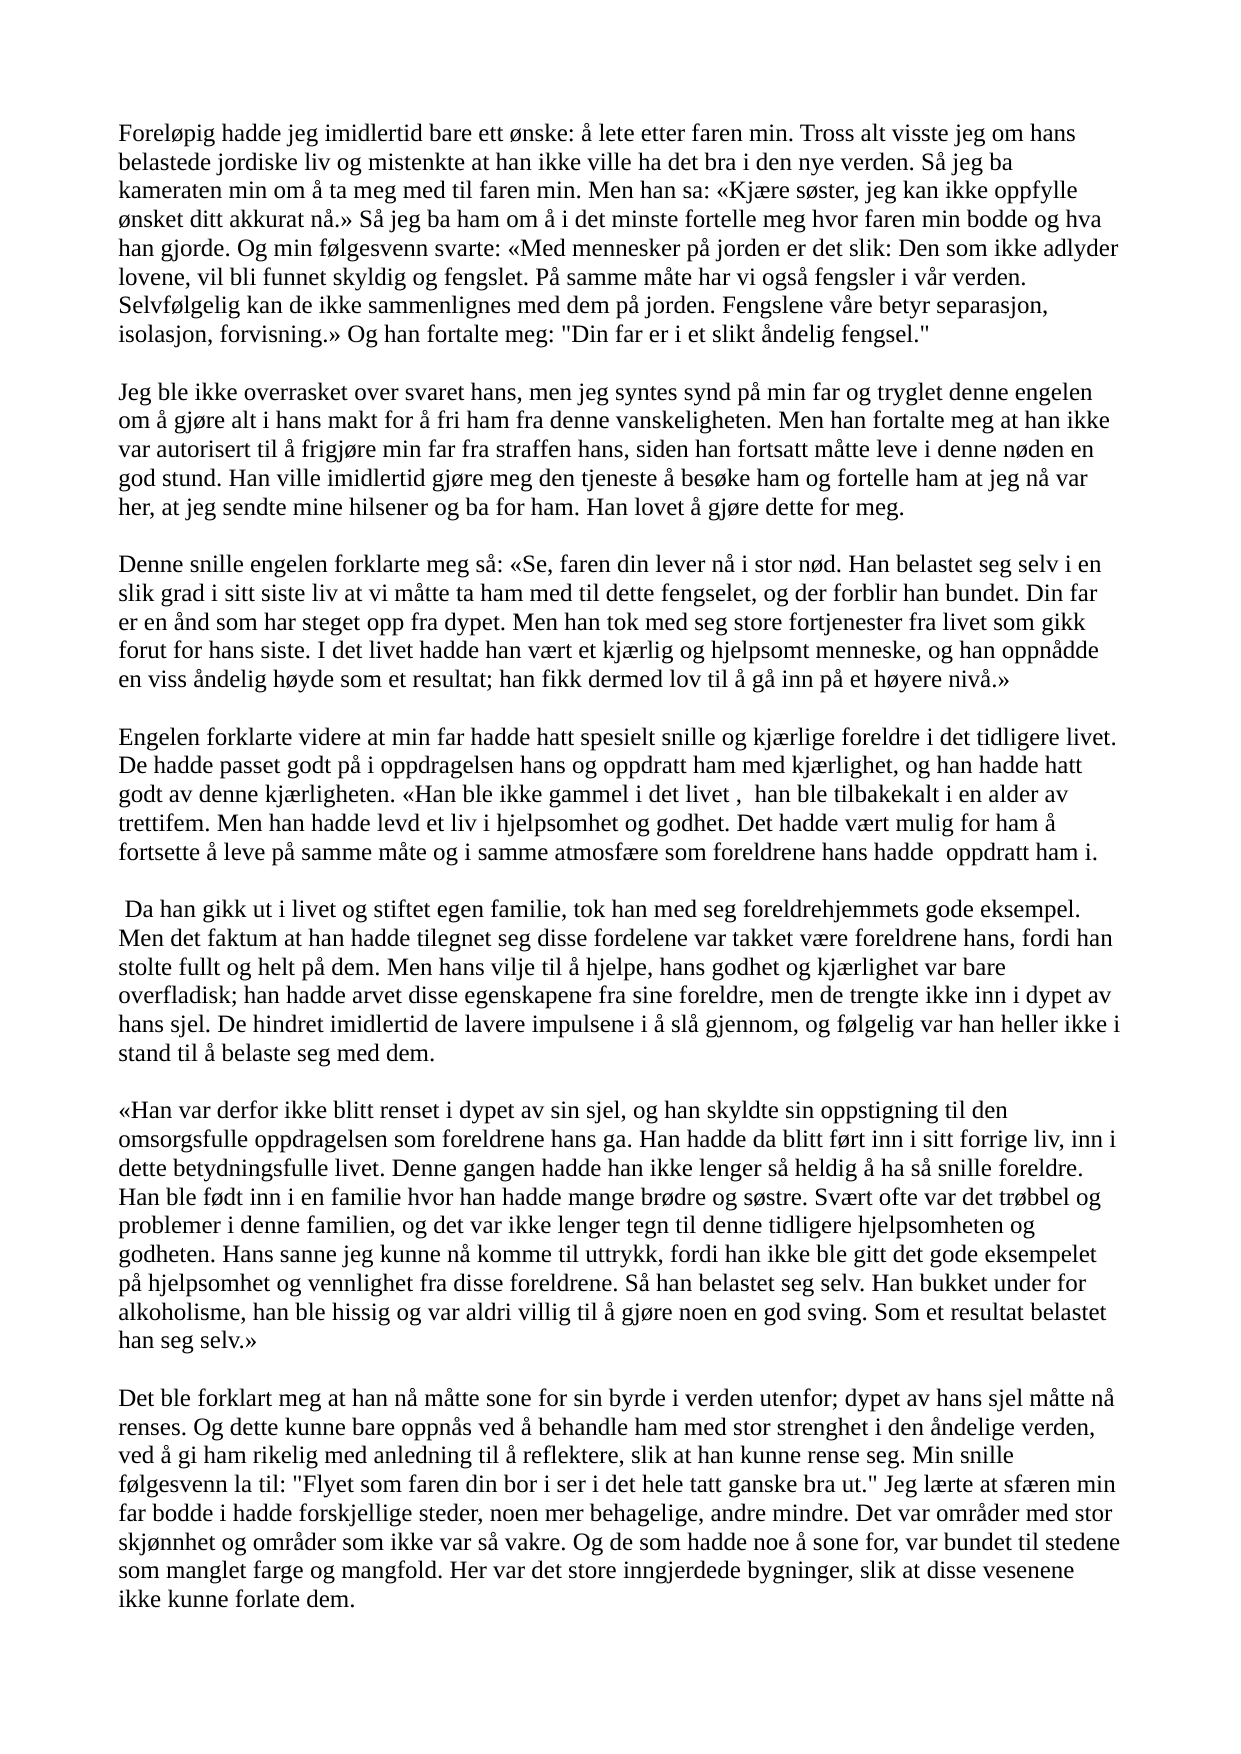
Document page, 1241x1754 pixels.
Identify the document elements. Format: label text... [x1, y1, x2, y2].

text Denne snille engelen forklarte meg så: «Se, faren din lever nå i stor nød. Han belastet seg selv i en slik grad i sitt siste liv at vi måtte ta ham med til dette fengselet, og der forblir han bundet. Din far er en ånd som har steget opp fra dypet. Men han tok med seg store fortjenester fra livet som gikk forut for hans siste. I det livet hadde han vært et kjærlig og hjelpsomt menneske, og han oppnådde en viss åndelig høyde som et resultat; han fikk dermed lov til å gå inn på et høyere nivå.» [118, 549, 1122, 693]
text Engelen forklarte videre at min far hadde hatt spesielt snille og kjærlige foreldre i det tidligere livet. De hadde passet godt på i oppdragelsen hans og oppdratt ham med kjærlighet, og han hadde hatt godt av denne kjærligheten. «Han ble ikke gammel i det livet , han ble tilbakekalt i en alder av trettifem. Men han hadde levd et liv i hjelpsomhet og godhet. Det hadde vært mulig for ham å fortsette å leve på samme måte og i samme atmosfære som foreldrene hans hadde oppdratt ham i. [118, 722, 1122, 866]
text «Han var derfor ikke blitt renset i dypet av sin sjel, og han skyldte sin oppstigning til den omsorgsfulle oppdragelsen som foreldrene hans ga. Han hadde da blitt ført inn i sitt forrige liv, inn i dette betydningsfulle livet. Denne gangen hadde han ikke lenger så heldig å ha så snille foreldre. Han ble født inn i en familie hvor han hadde mange brødre og søstre. Svært ofte var det trøbbel og problemer i denne familien, og det var ikke lenger tegn til denne tidligere hjelpsomheten og godheten. Hans sanne jeg kunne nå komme til uttrykk, fordi han ikke ble gitt det gode eksempelet på hjelpsomhet og vennlighet fra disse foreldrene. Så han belastet seg selv. Han bukket under for alkoholisme, han ble hissig og var aldri villig til å gjøre noen en god sving. Som et resultat belastet han seg selv.» [118, 1096, 1122, 1354]
text Jeg ble ikke overrasket over svaret hans, men jeg syntes synd på min far og tryglet denne engelen om å gjøre alt i hans makt for å fri ham fra denne vanskeligheten. Men han fortalte meg at han ikke var autorisert til å frigjøre min far fra straffen hans, siden han fortsatt måtte leve i denne nøden en god stund. Han ville imidlertid gjøre meg den tjeneste å besøke ham og fortelle ham at jeg nå var her, at jeg sendte mine hilsener og ba for ham. Han lovet å gjøre dette for meg. [118, 377, 1122, 521]
text Foreløpig hadde jeg imidlertid bare ett ønske: å lete etter faren min. Tross alt visste jeg om hans belastede jordiske liv og mistenkte at han ikke ville ha det bra i den nye verden. Så jeg ba kameraten min om å ta meg med til faren min. Men han sa: «Kjære søster, jeg kan ikke oppfylle ønsket ditt akkurat nå.» Så jeg ba ham om å i det minste fortelle meg hvor faren min bodde og hva han gjorde. Og min følgesvenn svarte: «Med mennesker på jorden er det slik: Den som ikke adlyder lovene, vil bli funnet skyldig og fengslet. På samme måte har vi også fengsler i vår verden. Selvfølgelig kan de ikke sammenlignes med dem på jorden. Fengslene våre betyr separasjon, isolasjon, forvisning.» Og han fortalte meg: "Din far er i et slikt åndelig fengsel." [118, 118, 1122, 348]
text Det ble forklart meg at han nå måtte sone for sin byrde i verden utenfor; dypet av hans sjel måtte nå renses. Og dette kunne bare oppnås ved å behandle ham med stor strenghet i den åndelige verden, ved å gi ham rikelig med anledning til å reflektere, slik at han kunne rense seg. Min snille følgesvenn la til: "Flyet som faren din bor i ser i det hele tatt ganske bra ut." Jeg lærte at sfæren min far bodde i hadde forskjellige steder, noen mer behagelige, andre mindre. Det var områder med stor skjønnhet og områder som ikke var så vakre. Og de som hadde noe å sone for, var bundet til stedene som manglet farge og mangfold. Her var det store inngjerdede bygninger, slik at disse vesenene ikke kunne forlate dem. [118, 1383, 1122, 1613]
text Da han gikk ut i livet og stiftet egen familie, tok han med seg foreldrehjemmets gode eksempel. Men det faktum at han hadde tilegnet seg disse fordelene var takket være foreldrene hans, fordi han stolte fullt og helt på dem. Men hans vilje til å hjelpe, hans godhet og kjærlighet var bare overfladisk; han hadde arvet disse egenskapene fra sine foreldre, men de trengte ikke inn i dypet av hans sjel. De hindret imidlertid de lavere impulsene i å slå gjennom, og følgelig var han heller ikke i stand til å belaste seg med dem. [118, 894, 1122, 1067]
